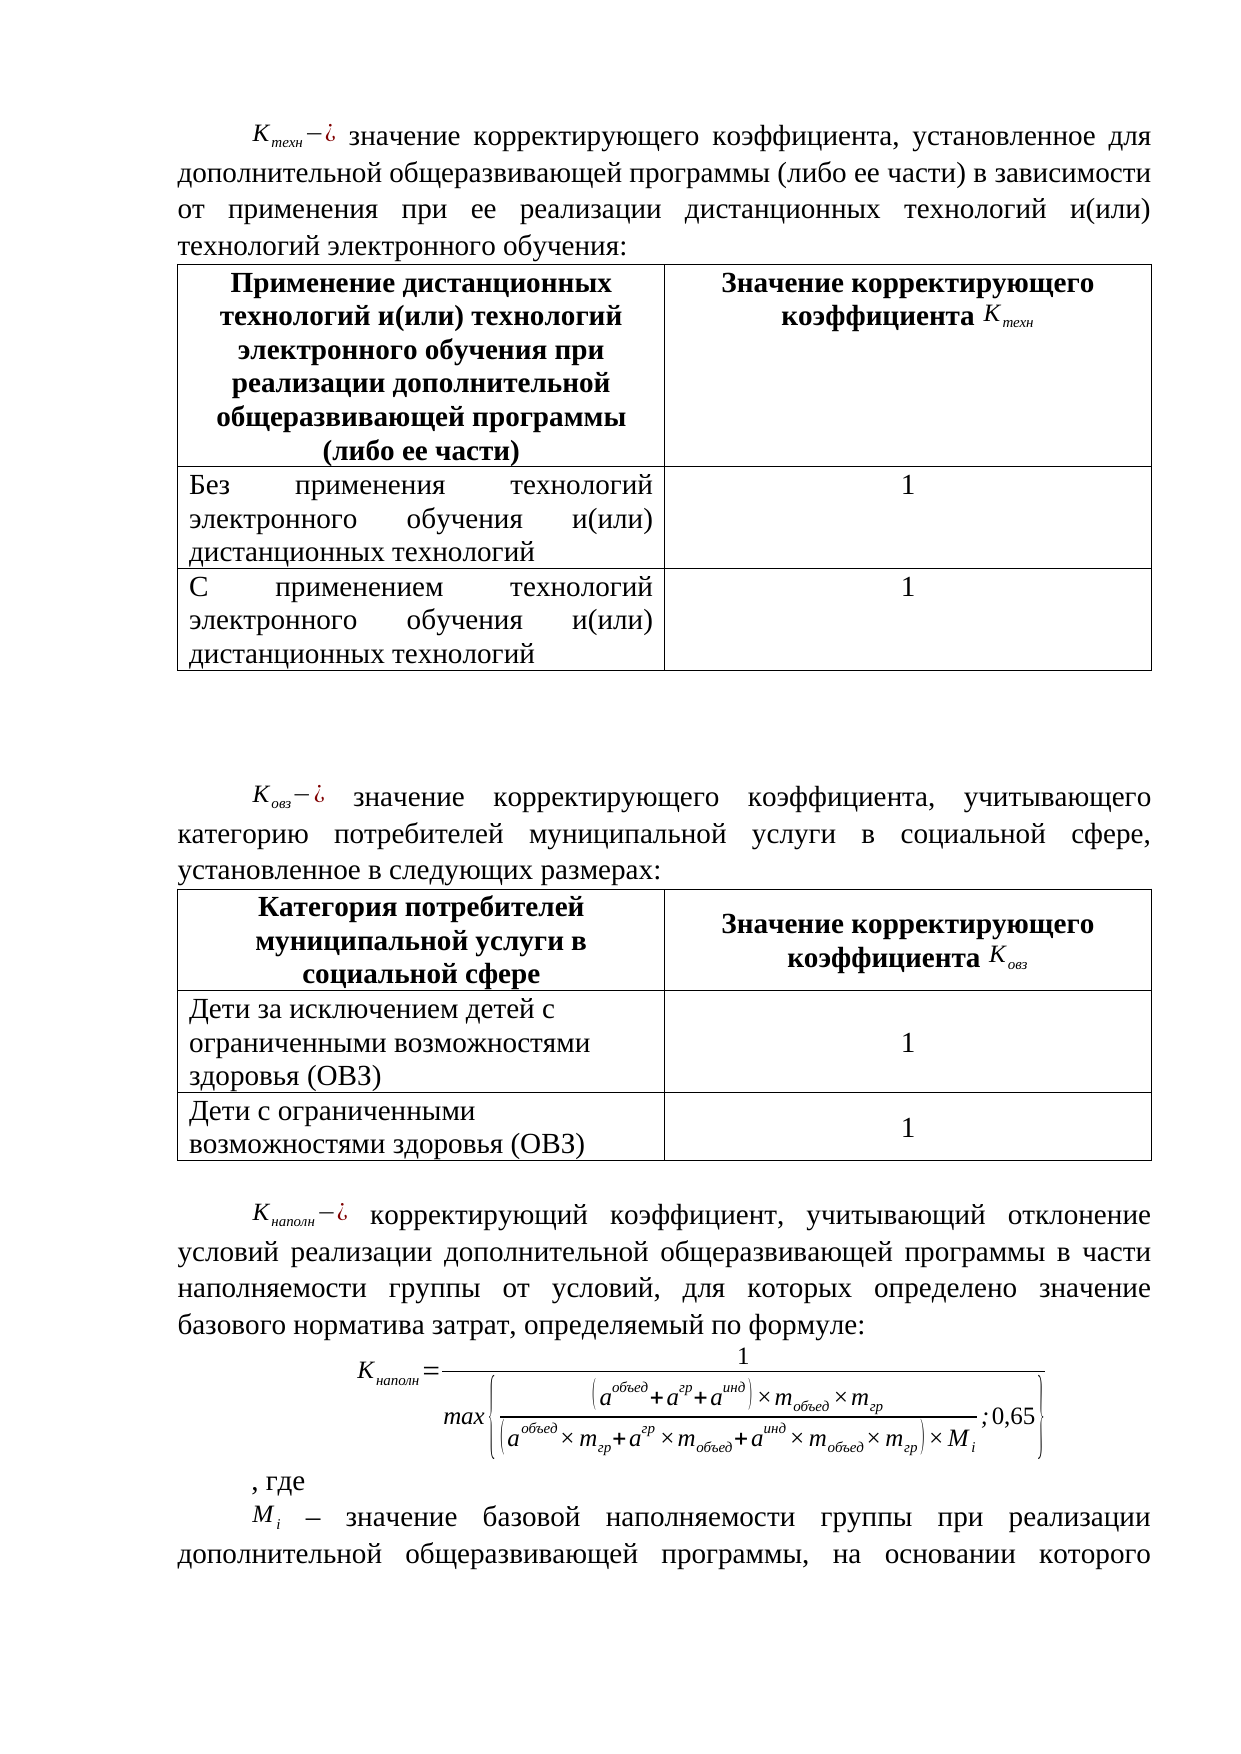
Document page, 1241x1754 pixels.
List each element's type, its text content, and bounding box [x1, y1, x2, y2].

table_cell Без применения технологий электронного обучения и(или) дистанционных технологий [178, 467, 664, 568]
text , где [177, 1463, 1152, 1497]
table_cell 1 [665, 991, 1151, 1092]
table_cell 1 [665, 569, 1151, 669]
table_header Категория потребителей муниципальной услуги в социальной сфере [178, 890, 664, 990]
table_cell Дети за исключением детей с ограниченными возможностями здоровья (ОВЗ) [178, 991, 664, 1092]
table_header Значение корректирующего коэффициента [665, 265, 1151, 466]
text корректирующий коэффициент, учитывающий отклонение условий реализации дополнительной общеразвивающей программы в части наполняемости группы от условий, для которых определено значение базового норматива затрат, определяемый по формуле: [177, 1197, 1152, 1340]
table_header Значение корректирующего коэффициента [665, 890, 1151, 990]
table_cell С применением технологий электронного обучения и(или) дистанционных технологий [178, 569, 664, 669]
table_cell Дети с ограниченными возможностями здоровья (ОВЗ) [178, 1093, 664, 1160]
text значение корректирующего коэффициента, установленное для дополнительной общеразвивающей программы (либо ее части) в зависимости от применения при ее реализации дистанционных технологий и(или) технологий электронного обучения: [177, 118, 1152, 261]
table_header Применение дистанционных технологий и(или) технологий электронного обучения при реализации дополнительной общеразвивающей программы (либо ее части) [178, 265, 664, 466]
table_cell 1 [665, 467, 1151, 568]
text значение корректирующего коэффициента, учитывающего категорию потребителей муниципальной услуги в социальной сфере, установленное в следующих размерах: [177, 779, 1152, 886]
table_cell 1 [665, 1093, 1151, 1160]
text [177, 1499, 1152, 1570]
